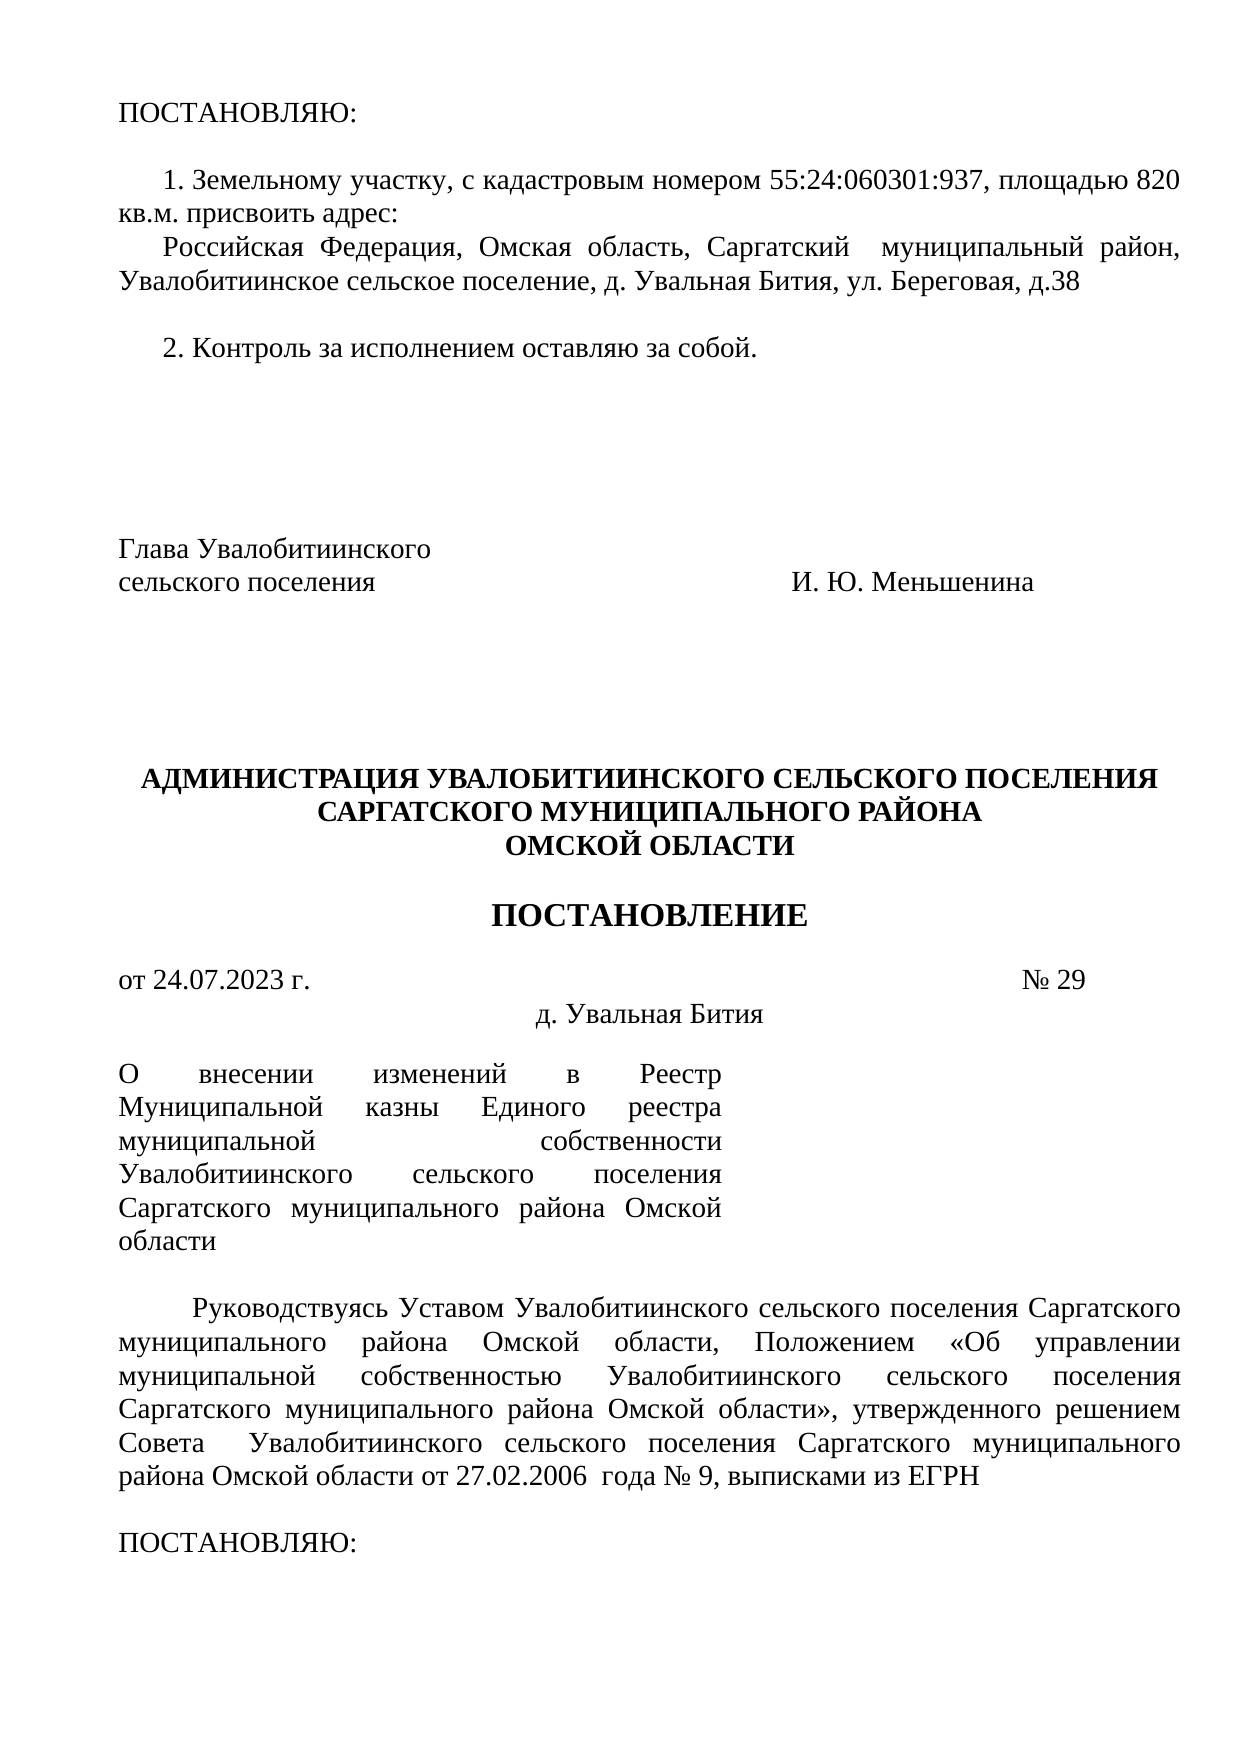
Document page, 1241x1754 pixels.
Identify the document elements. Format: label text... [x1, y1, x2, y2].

list Контроль за исполнением оставляю за собой. [118, 330, 1181, 363]
text ПОСТАНОВЛЯЮ: [118, 1525, 1182, 1559]
text сельского поселения И. Ю. Меньшенина [118, 564, 1181, 598]
text д. Увальная Бития [118, 996, 1181, 1029]
text О внесении изменений в Реестр Муниципальной казны Единого реестра муниципальной собственности Увалобитиинского сельского поселения Саргатского муниципального района Омской области [118, 1056, 722, 1257]
text АДМИНИСТРАЦИЯ УВАЛОБИТИИНСКОГО СЕЛЬСКОГО ПОСЕЛЕНИЯ САРГАТСКОГО МУНИЦИПАЛЬНОГО РАЙОНА [118, 761, 1181, 828]
text Глава Увалобитиинского [118, 531, 1181, 564]
text ПОСТАНОВЛЕНИЕ [118, 895, 1181, 933]
text от 24.07.2023 г. № 29 [118, 962, 1181, 996]
text ОМСКОЙ ОБЛАСТИ [118, 828, 1181, 862]
text ПОСТАНОВЛЯЮ: [118, 95, 1181, 128]
list Земельному участку, с кадастровым номером 55:24:060301:937, площадью 820 кв.м. присвоить адрес: [118, 162, 1181, 229]
text Российская Федерация, Омская область, Саргатский муниципальный район, Увалобитиинское сельское поселение, д. Увальная Бития, ул. Береговая, д.38 [118, 229, 1181, 296]
text Руководствуясь Уставом Увалобитиинского сельского поселения Саргатского муниципального района Омской области, Положением «Об управлении муниципальной собственностью Увалобитиинского сельского поселения Саргатского муниципального района Омской области», утвержденного решением Совета Увалобитиинского сельского поселения Саргатского муниципального района Омской области от 27.02.2006 года № 9, выписками из ЕГРН [118, 1291, 1182, 1492]
